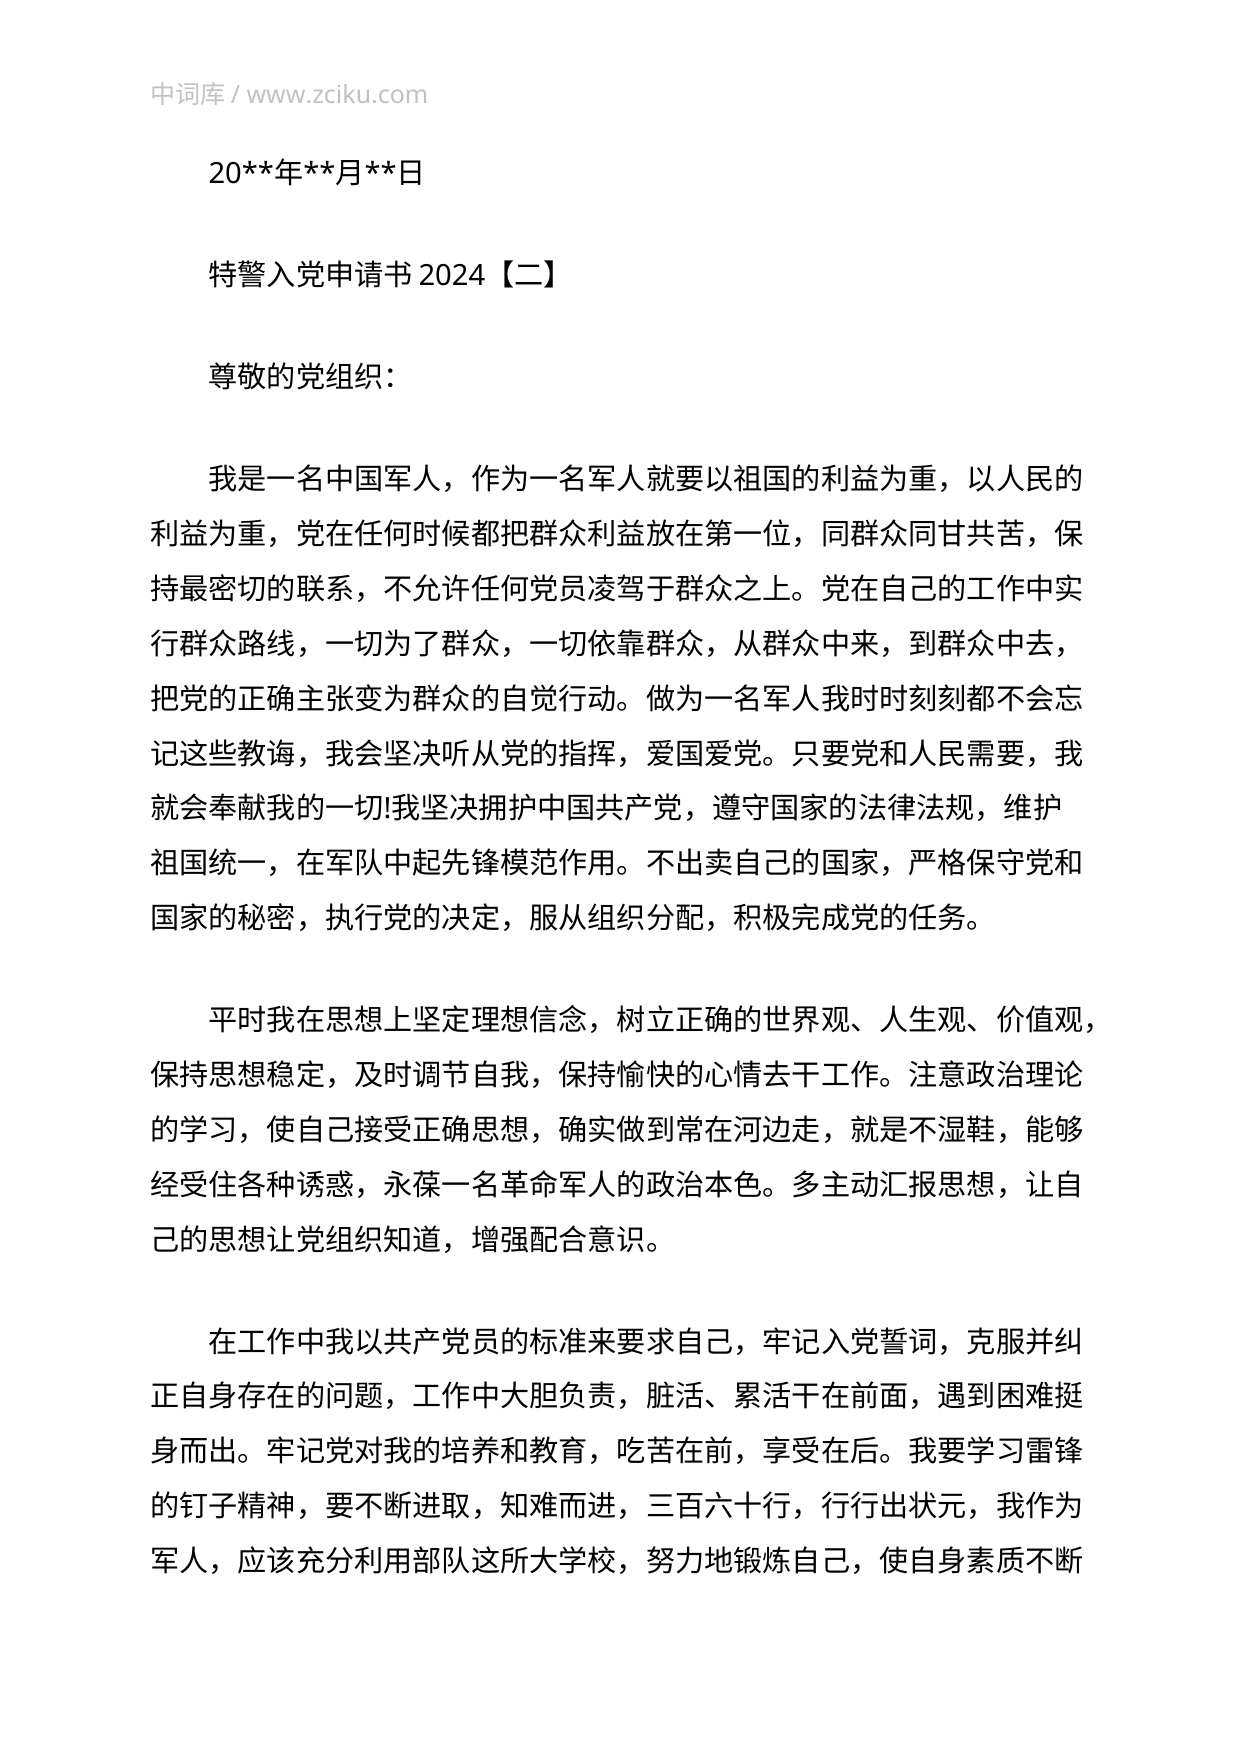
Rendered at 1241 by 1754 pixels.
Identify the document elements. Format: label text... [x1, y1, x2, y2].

text 我是一名中国军人，作为一名军人就要以祖国的利益为重，以人民的利益为重，党在任何时候都把群众利益放在第一位，同群众同甘共苦，保持最密切的联系，不允许任何党员凌驾于群众之上。党在自己的工作中实行群众路线，一切为了群众，一切依靠群众，从群众中来，到群众中去，把党的正确主张变为群众的自觉行动。做为一名军人我时时刻刻都不会忘记这些教诲，我会坚决听从党的指挥，爱国爱党。只要党和人民需要，我就会奉献我的一切!我坚决拥护中国共产党，遵守国家的法律法规，维护祖国统一，在军队中起先锋模范作用。不出卖自己的国家，严格保守党和国家的秘密，执行党的决定，服从组织分配，积极完成党的任务。 [150, 456, 1090, 937]
text 平时我在思想上坚定理想信念，树立正确的世界观、人生观、价值观，保持思想稳定，及时调节自我，保持愉快的心情去干工作。注意政治理论的学习，使自己接受正确思想，确实做到常在河边走，就是不湿鞋，能够经受住各种诱惑，永葆一名革命军人的政治本色。多主动汇报思想，让自己的思想让党组织知道，增强配合意识。 [150, 997, 1090, 1259]
text 特警入党申请书2024【二】 [150, 252, 1090, 294]
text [150, 1318, 1090, 1580]
text 尊敬的党组织： [150, 354, 1090, 396]
text 20**年**月**日 [150, 150, 1090, 192]
